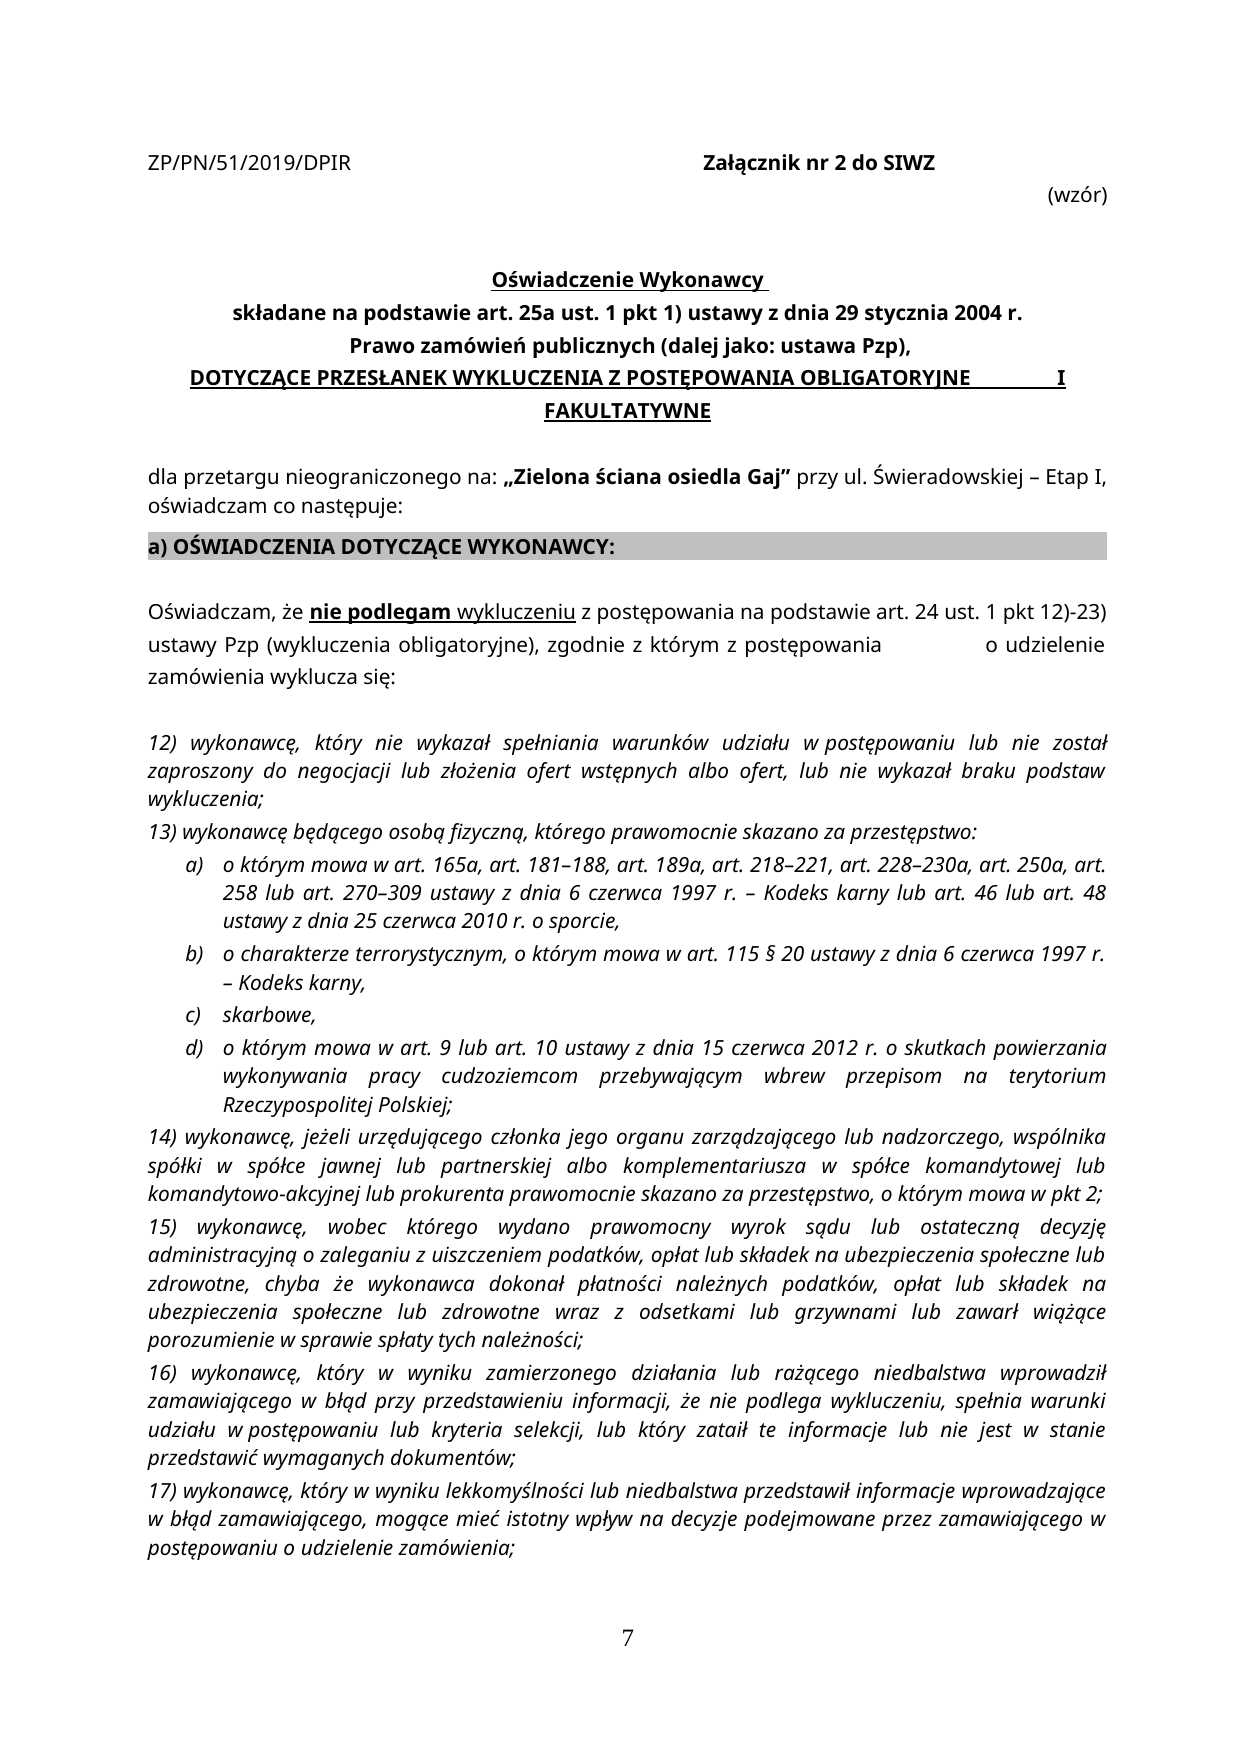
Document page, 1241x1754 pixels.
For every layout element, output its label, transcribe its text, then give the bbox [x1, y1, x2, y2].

text ZP/PN/51/2019/DPIR Załącznik nr 2 do SIWZ [148, 148, 1107, 176]
list o którym mowa w art. 9 lub art. 10 ustawy z dnia 15 czerwca 2012 r. o skutkach powierzania wykonywania pracy cudzoziemcom przebywającym wbrew przepisom na terytorium Rzeczypospolitej Polskiej; [185, 1033, 1107, 1118]
text a) OŚWIADCZENIA DOTYCZĄCE WYKONAWCY: [148, 532, 1107, 560]
text 14) wykonawcę, jeżeli urzędującego członka jego organu zarządzającego lub nadzorczego, wspólnika spółki w spółce jawnej lub partnerskiej albo komplementariusza w spółce komandytowej lub komandytowo-akcyjnej lub prokurenta prawomocnie skazano za przestępstwo, o którym mowa w pkt 2; [148, 1122, 1107, 1208]
list skarbowe, [185, 1000, 1107, 1029]
text Prawo zamówień publicznych (dalej jako: ustawa Pzp), [148, 331, 1107, 359]
text dla przetargu nieograniczonego na: „Zielona ściana osiedla Gaj” przy ul. Świeradowskiej – Etap I, oświadczam co następuje: [148, 461, 1107, 519]
text 17) wykonawcę, który w wyniku lekkomyślności lub niedbalstwa przedstawił informacje wprowadzające w błąd zamawiającego, mogące mieć istotny wpływ na decyzje podejmowane przez zamawiającego w postępowaniu o udzielenie zamówienia; [148, 1476, 1107, 1561]
text 16) wykonawcę, który w wyniku zamierzonego działania lub rażącego niedbalstwa wprowadził zamawiającego w błąd przy przedstawieniu informacji, że nie podlega wykluczeniu, spełnia warunki udziału w postępowaniu lub kryteria selekcji, lub który zataił te informacje lub nie jest w stanie przedstawić wymaganych dokumentów; [148, 1358, 1107, 1472]
text Oświadczam, że nie podlegam wykluczeniu z postępowania na podstawie art. 24 ust. 1 pkt 12)-23) ustawy Pzp (wykluczenia obligatoryjne), zgodnie z którym z postępowania o udzielenie zamówienia wyklucza się: [148, 597, 1107, 691]
text 13) wykonawcę będącego osobą fizyczną, którego prawomocnie skazano za przestępstwo: [148, 817, 1107, 846]
list o którym mowa w art. 165a, art. 181–188, art. 189a, art. 218–221, art. 228–230a, art. 250a, art. 258 lub art. 270–309 ustawy z dnia 6 czerwca 1997 r. – Kodeks karny lub art. 46 lub art. 48 ustawy z dnia 25 czerwca 2010 r. o sporcie, [185, 850, 1107, 935]
text 12) wykonawcę, który nie wykazał spełniania warunków udziału w postępowaniu lub nie został zaproszony do negocjacji lub złożenia ofert wstępnych albo ofert, lub nie wykazał braku podstaw wykluczenia; [148, 728, 1107, 813]
text DOTYCZĄCE PRZESŁANEK WYKLUCZENIA Z POSTĘPOWANIA OBLIGATORYJNE I FAKULTATYWNE [148, 363, 1107, 424]
text składane na podstawie art. 25a ust. 1 pkt 1) ustawy z dnia 29 stycznia 2004 r. [148, 298, 1107, 327]
list o charakterze terrorystycznym, o którym mowa w art. 115 § 20 ustawy z dnia 6 czerwca 1997 r. – Kodeks karny, [185, 939, 1107, 996]
text (wzór) [148, 180, 1107, 209]
text 15) wykonawcę, wobec którego wydano prawomocny wyrok sądu lub ostateczną decyzję administracyjną o zaleganiu z uiszczeniem podatków, opłat lub składek na ubezpieczenia społeczne lub zdrowotne, chyba że wykonawca dokonał płatności należnych podatków, opłat lub składek na ubezpieczenia społeczne lub zdrowotne wraz z odsetkami lub grzywnami lub zawarł wiążące porozumienie w sprawie spłaty tych należności; [148, 1212, 1107, 1354]
text Oświadczenie Wykonawcy [148, 266, 1107, 294]
